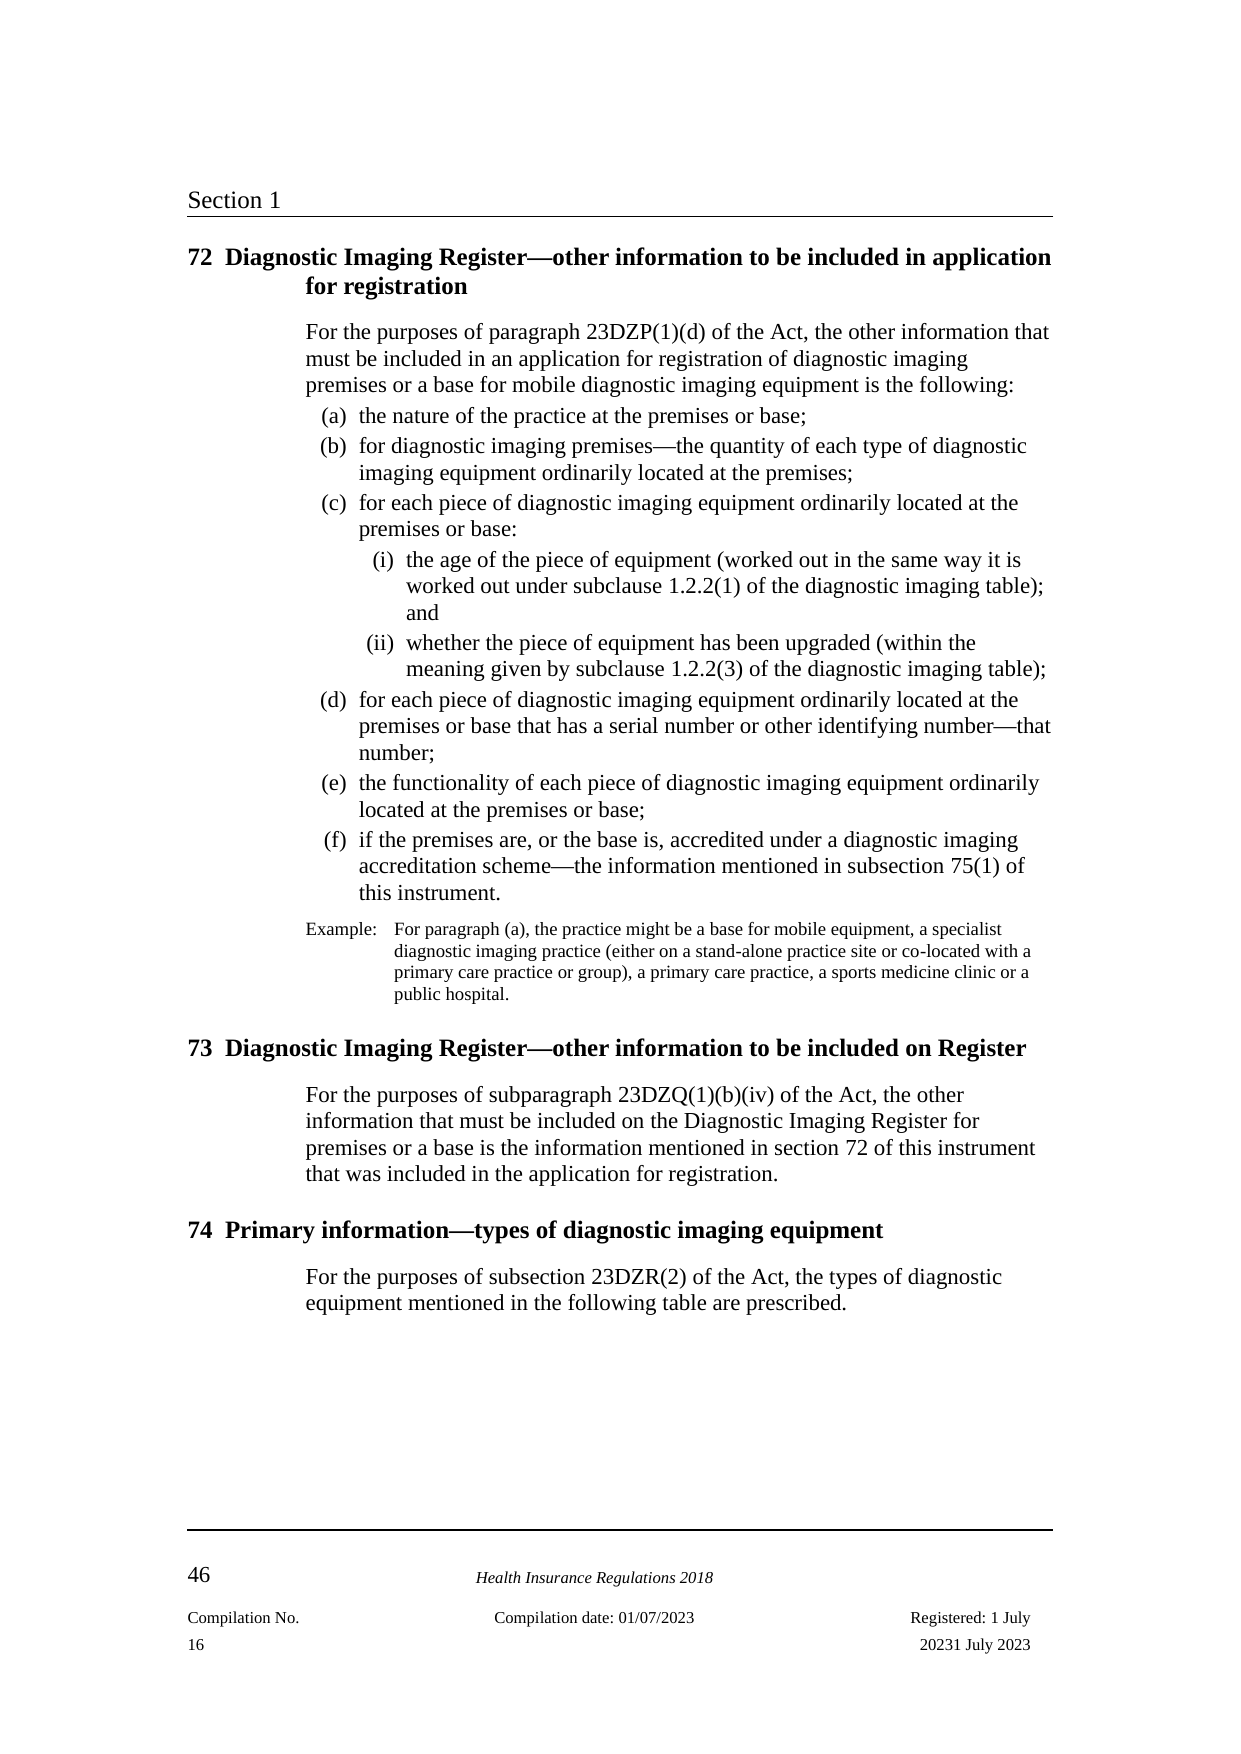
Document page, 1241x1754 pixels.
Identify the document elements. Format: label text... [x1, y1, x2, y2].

text (a) the nature of the practice at the premises or base; [187, 402, 1053, 428]
text (c) for each piece of diagnostic imaging equipment ordinarily located at the premises or base: [187, 489, 1053, 542]
text (ii) whether the piece of equipment has been upgraded (within the meaning given by subclause 1.2.2(3) of the diagnostic imaging table); [187, 629, 1053, 682]
text For the purposes of subparagraph 23DZQ(1)(b)(iv) of the Act, the other information that must be included on the Diagnostic Imaging Register for premises or a base is the information mentioned in section 72 of this instrument that was included in the application for registration. [187, 1081, 1053, 1186]
text 72 Diagnostic Imaging Register—other information to be included in application for registration [187, 242, 1053, 300]
text (i) the age of the piece of equipment (worked out in the same way it is worked out under subclause 1.2.2(1) of the diagnostic imaging table); and [187, 546, 1053, 625]
text For the purposes of paragraph 23DZP(1)(d) of the Act, the other information that must be included in an application for registration of diagnostic imaging premises or a base for mobile diagnostic imaging equipment is the following: [187, 318, 1053, 397]
text (f) if the premises are, or the base is, accredited under a diagnostic imaging accreditation scheme—the information mentioned in subsection 75(1) of this instrument. [187, 826, 1053, 905]
text For the purposes of subsection 23DZR(2) of the Act, the types of diagnostic equipment mentioned in the following table are prescribed. [187, 1263, 1053, 1316]
text 73 Diagnostic Imaging Register—other information to be included on Register [187, 1033, 1053, 1062]
text (b) for diagnostic imaging premises—the quantity of each type of diagnostic imaging equipment ordinarily located at the premises; [187, 432, 1053, 485]
text 74 Primary information—types of diagnostic imaging equipment [187, 1215, 1053, 1244]
text (d) for each piece of diagnostic imaging equipment ordinarily located at the premises or base that has a serial number or other identifying number—that number; [187, 686, 1053, 765]
text Example: For paragraph (a), the practice might be a base for mobile equipment, a specialist diagnostic imaging practice (either on a stand-alone practice site or co-located with a primary care practice or group), a primary care practice, a sports medicine clinic or a public hospital. [305, 918, 1053, 1004]
text (e) the functionality of each piece of diagnostic imaging equipment ordinarily located at the premises or base; [187, 769, 1053, 822]
